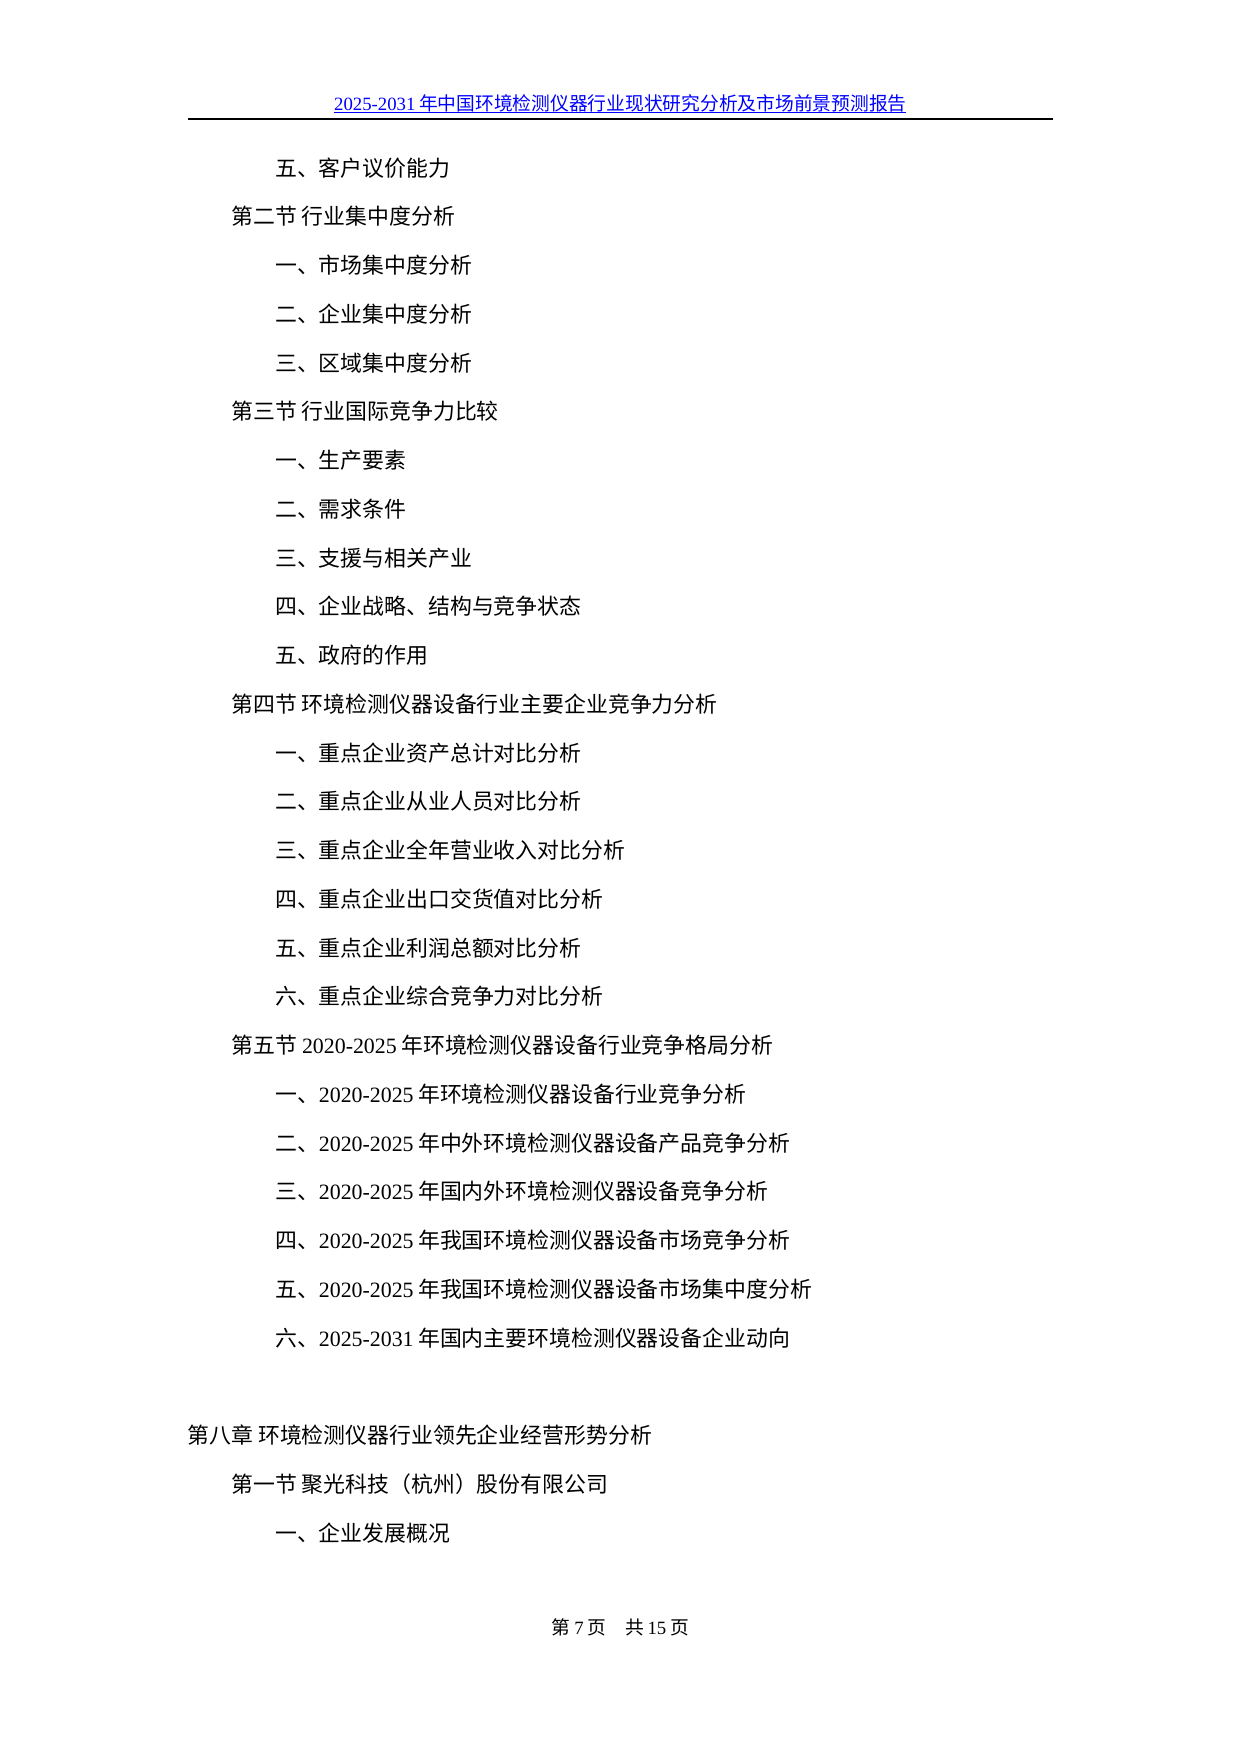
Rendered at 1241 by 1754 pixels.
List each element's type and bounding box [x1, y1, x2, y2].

text [187, 150, 1053, 1548]
